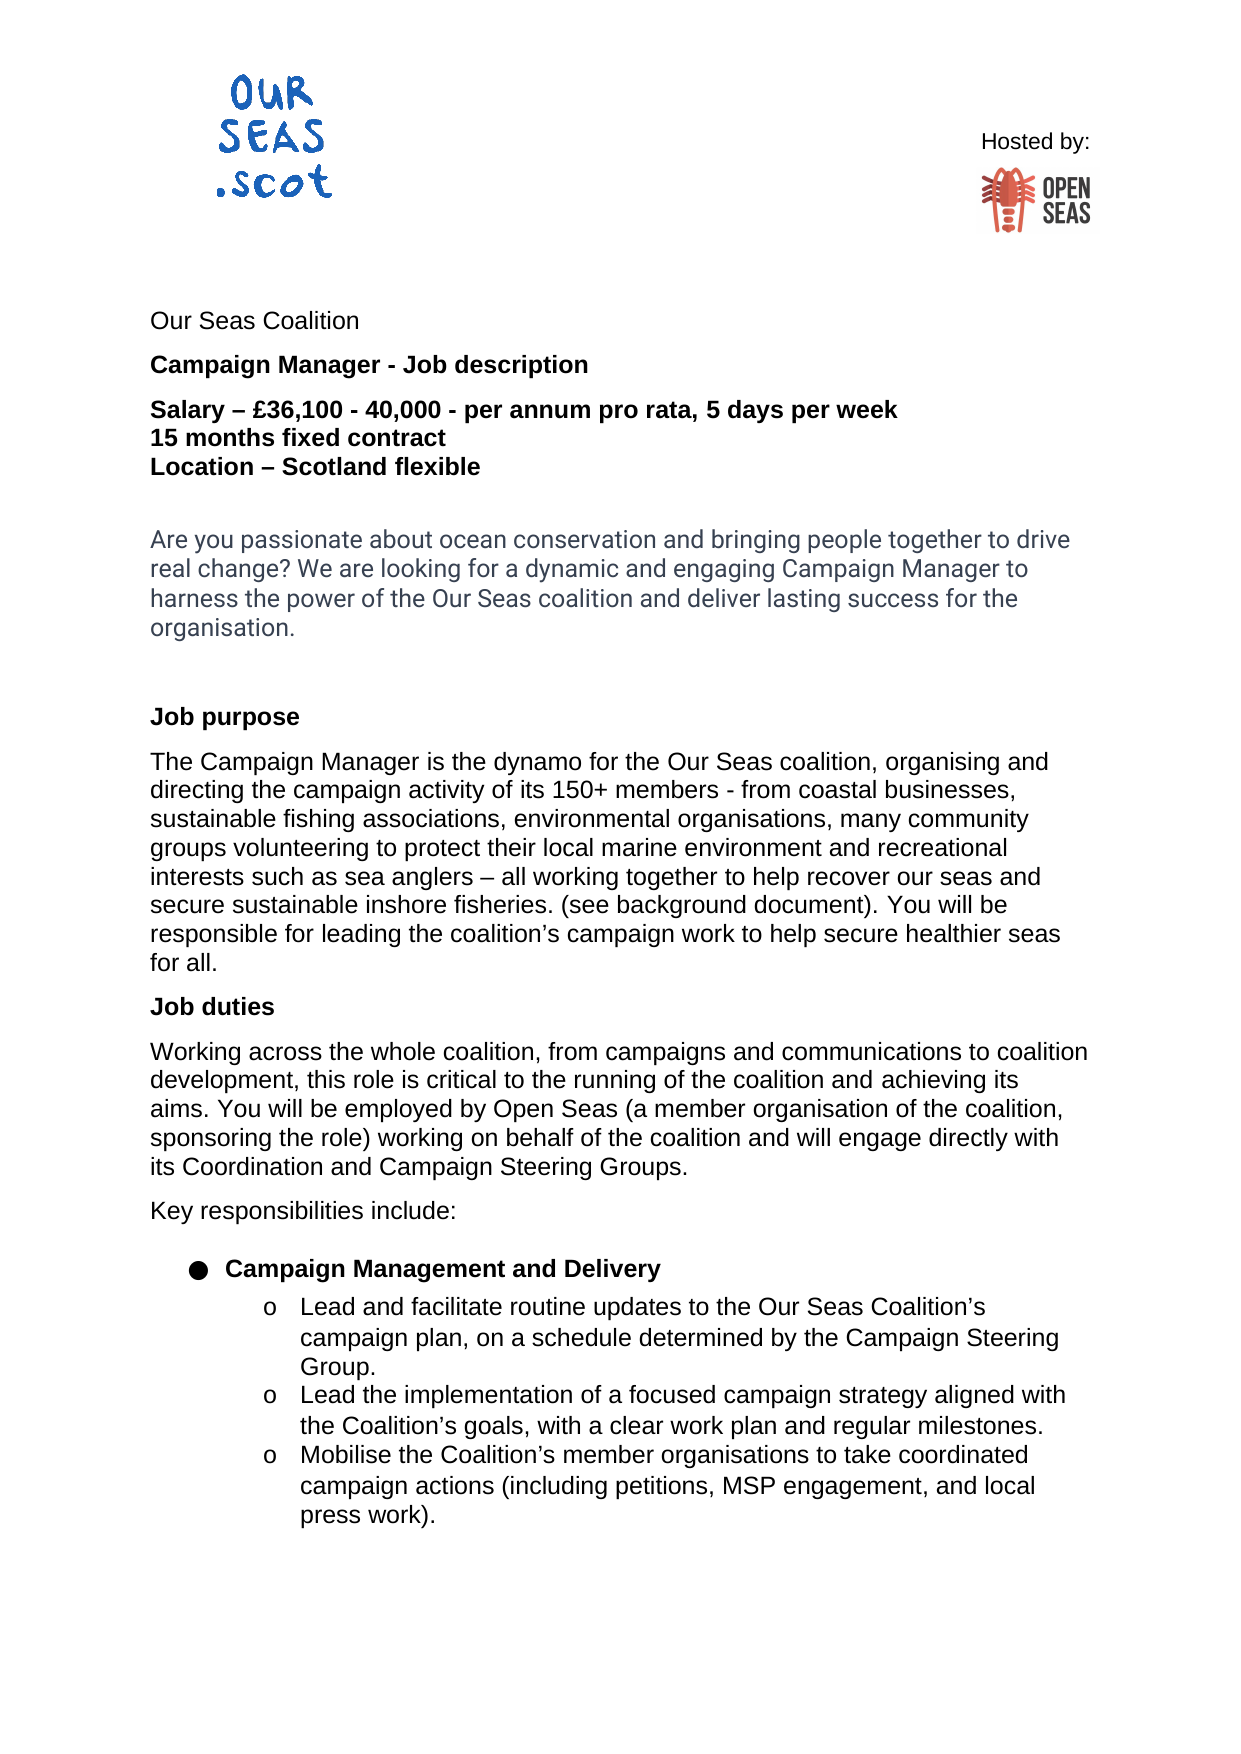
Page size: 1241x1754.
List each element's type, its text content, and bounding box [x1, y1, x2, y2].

picture [976, 167, 1100, 234]
text 15 months fixed contract [150, 423, 1090, 452]
list Mobilise the Coalition’s member organisations to take coordinated campaign actions (including petitions, MSP engagement, and local press work). [262, 1440, 1090, 1528]
list Lead and facilitate routine updates to the Our Seas Coalition’s campaign plan, on a schedule determined by the Campaign Steering Group. [262, 1292, 1090, 1380]
text Job duties [150, 992, 1090, 1021]
text Salary – £36,100 - 40,000 - per annum pro rata, 5 days per week [150, 395, 1090, 423]
text Our Seas Coalition [150, 306, 1090, 335]
text The Campaign Manager is the dynamo for the Our Seas coalition, organising and directing the campaign activity of its 150+ members - from coastal businesses, sustainable fishing associations, environmental organisations, many community groups volunteering to protect their local marine environment and recreational interests such as sea anglers – all working together to help recover our seas and secure sustainable inshore fisheries. (see background document). You will be responsible for leading the coalition’s campaign work to help secure healthier seas for all. [150, 747, 1090, 977]
text Working across the whole coalition, from campaigns and communications to coalition development, this role is critical to the running of the coalition and achieving its aims. You will be employed by Open Seas (a member organisation of the coalition, sponsoring the role) working on behalf of the coalition and will engage directly with its Coordination and Campaign Steering Groups. [150, 1037, 1090, 1181]
list Lead the implementation of a focused campaign strategy aligned with the Coalition’s goals, with a clear work plan and regular milestones. [262, 1380, 1090, 1440]
text Campaign Manager - Job description [150, 350, 1090, 379]
text Job purpose [150, 702, 1090, 731]
picture [180, 38, 371, 233]
list Campaign Management and Delivery [187, 1241, 1090, 1292]
text Are you passionate about ocean conservation and bringing people together to drive real change? We are looking for a dynamic and engaging Campaign Manager to harness the power of the Our Seas coalition and deliver lasting success for the organisation. [150, 525, 1090, 642]
text Key responsibilities include: [150, 1196, 1090, 1225]
text Location – Scotland flexible [150, 452, 1090, 481]
